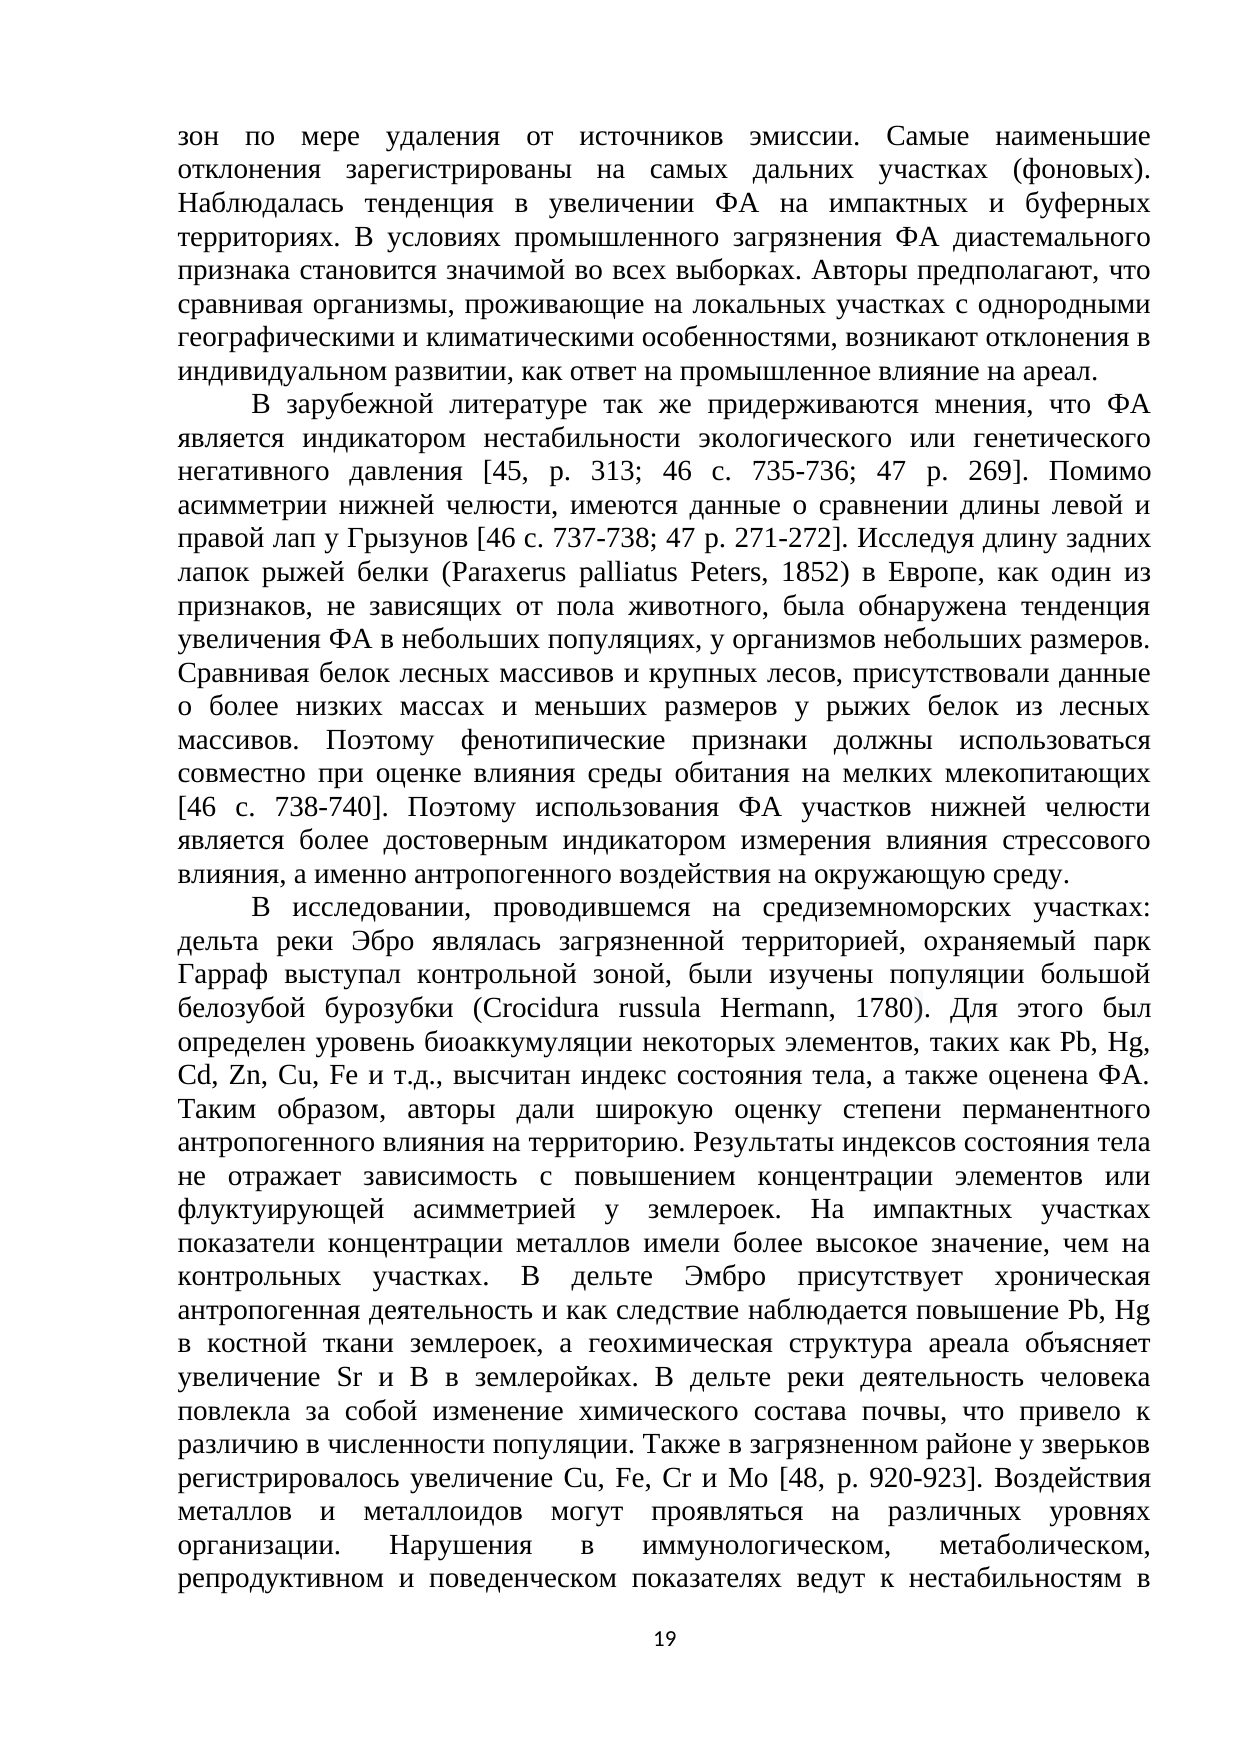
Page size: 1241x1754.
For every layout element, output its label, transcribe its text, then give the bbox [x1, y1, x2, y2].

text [177, 118, 1152, 386]
text В зарубежной литературе так же придерживаются мнения, что ФА является индикатором нестабильности экологического или генетического негативного давления [45, p. 313; 46 с. 735-736; 47 p. 269]. Помимо асимметрии нижней челюсти, имеются данные о сравнении длины левой и правой лап у Грызунов [46 с. 737-738; 47 p. 271-272]. Исследуя длину задних лапок рыжей белки (Paraxerus palliatus Peters, 1852) в Европе, как один из признаков, не зависящих от пола животного, была обнаружена тенденция увеличения ФА в небольших популяциях, у организмов небольших размеров. Сравнивая белок лесных массивов и крупных лесов, присутствовали данные о более низких массах и меньших размеров у рыжих белок из лесных массивов. Поэтому фенотипические признаки должны использоваться совместно при оценке влияния среды обитания на мелких млекопитающих [46 с. 738-740]. Поэтому использования ФА участков нижней челюсти является более достоверным индикатором измерения влияния стрессового влияния, а именно антропогенного воздействия на окружающую среду. [177, 386, 1152, 889]
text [177, 889, 1152, 1594]
